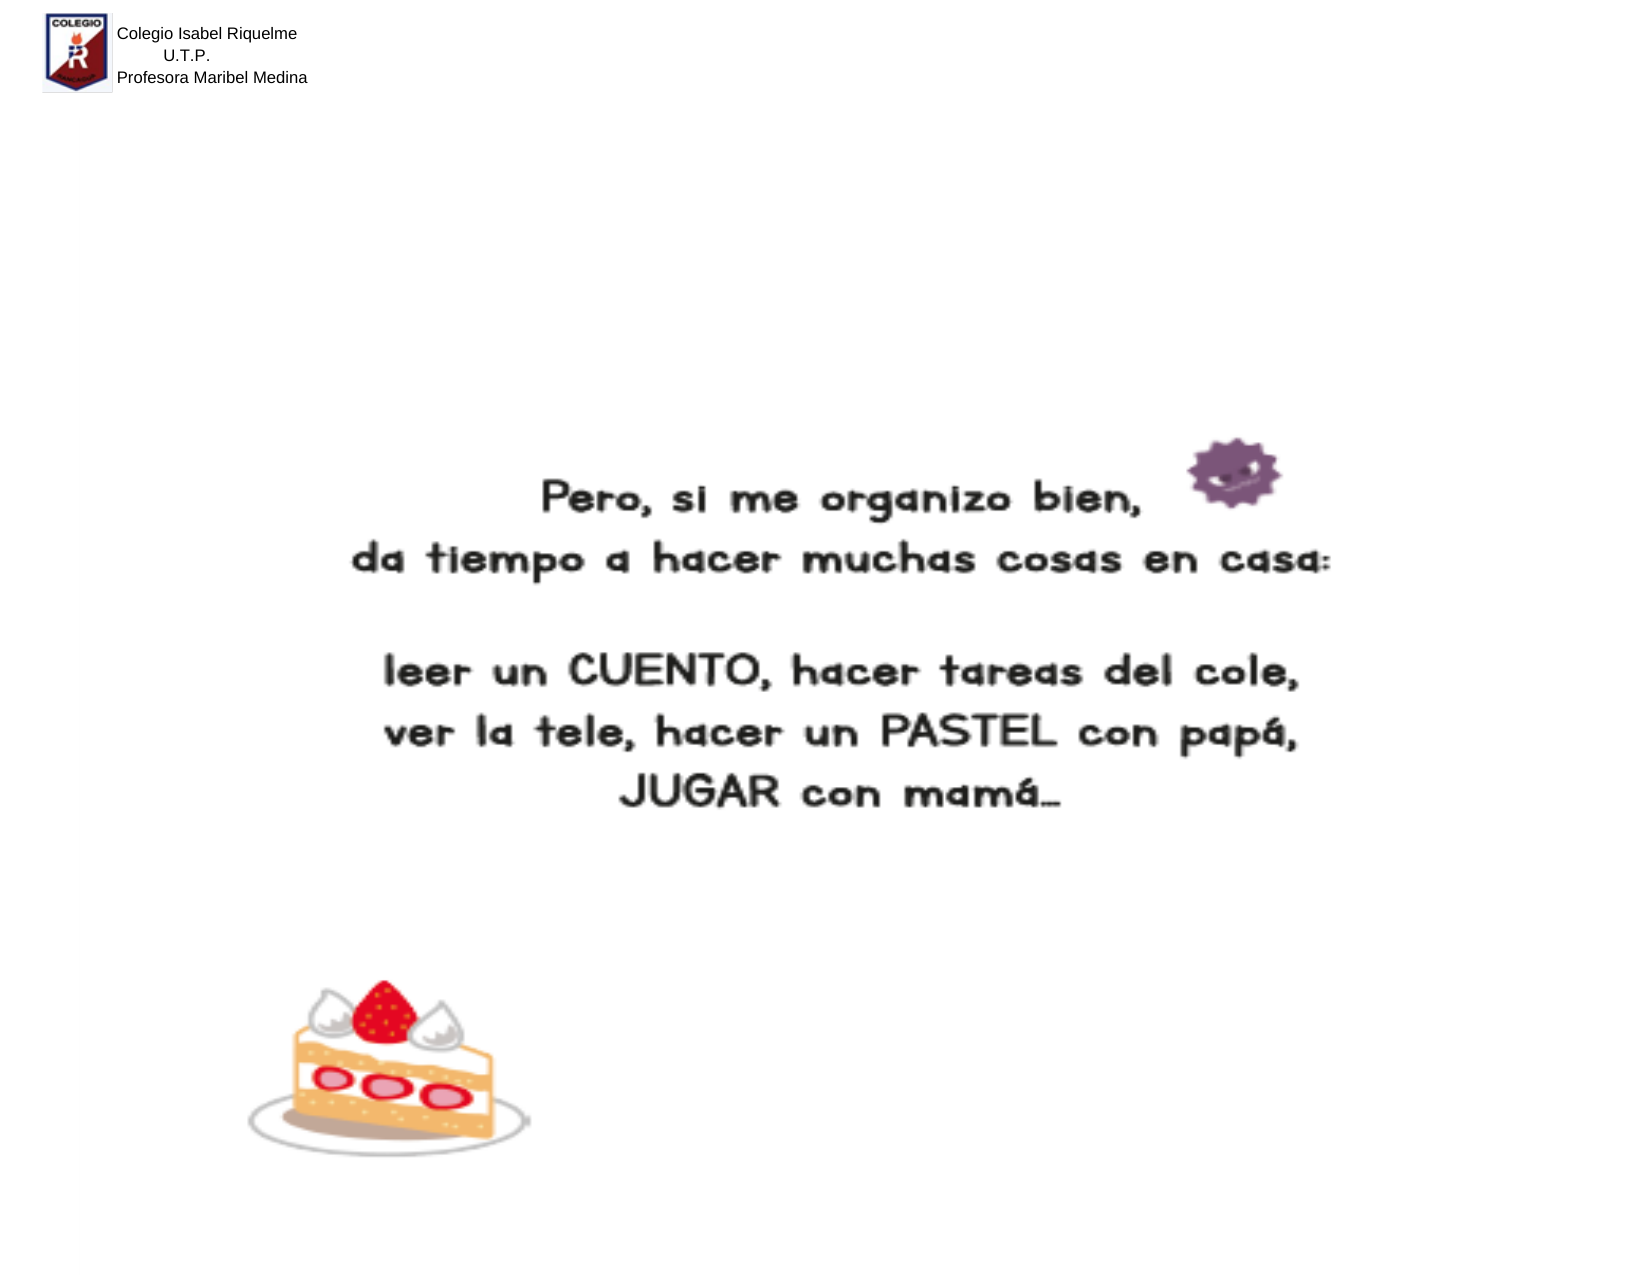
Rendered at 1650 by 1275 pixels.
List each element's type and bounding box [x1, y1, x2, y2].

picture [42, 13, 114, 94]
picture [78, 118, 1607, 1275]
